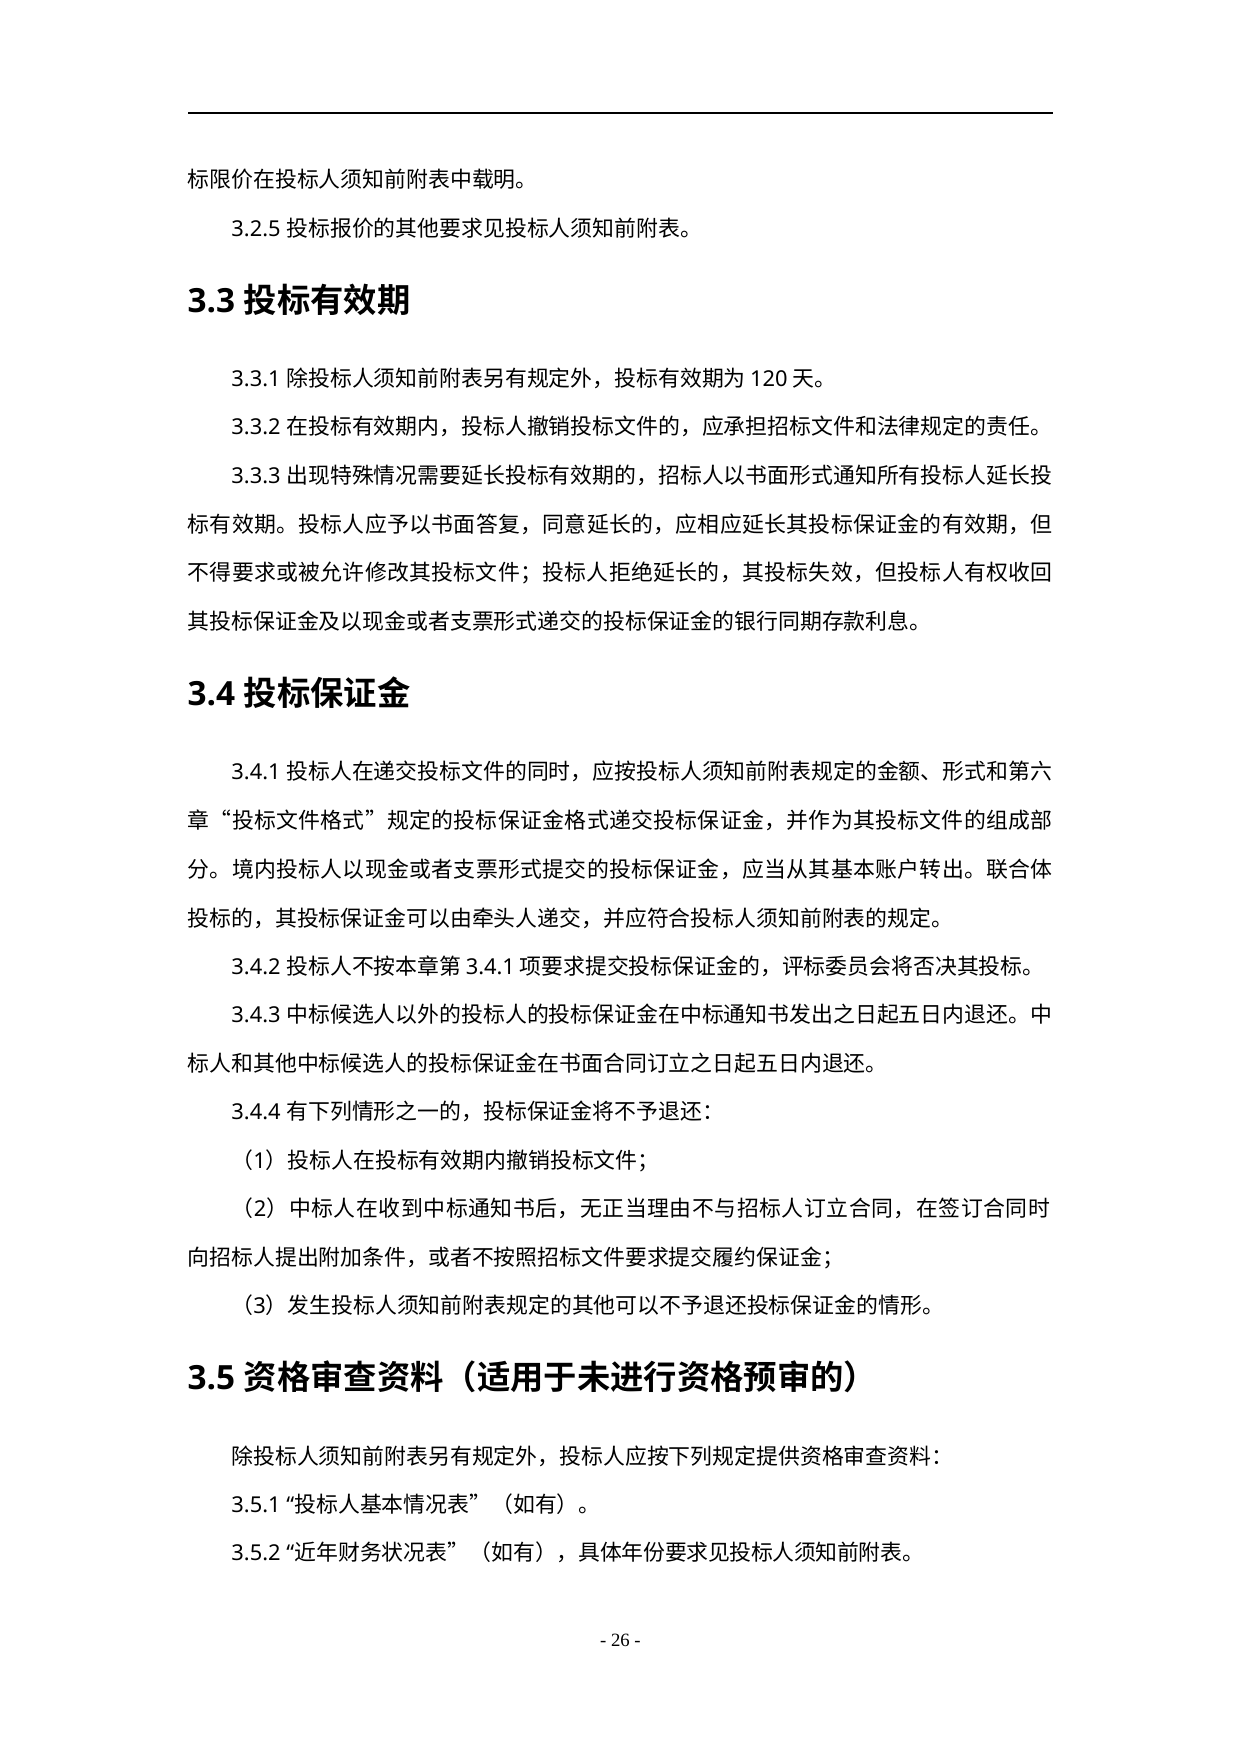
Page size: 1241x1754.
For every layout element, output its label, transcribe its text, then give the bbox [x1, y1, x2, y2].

text 3.5.2 “近年财务状况表”（如有），具体年份要求见投标人须知前附表。 [187, 1535, 1053, 1567]
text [187, 162, 1053, 194]
text 3.4.4 有下列情形之一的，投标保证金将不予退还： [187, 1094, 1053, 1127]
subtitle 3.5 资格审查资料（适用于未进行资格预审的） [187, 1343, 1053, 1408]
text 3.3.1 除投标人须知前附表另有规定外，投标有效期为120天。 [187, 361, 1053, 393]
text （2）中标人在收到中标通知书后，无正当理由不与招标人订立合同，在签订合同时向招标人提出附加条件，或者不按照招标文件要求提交履约保证金； [187, 1191, 1053, 1272]
text 3.3.2 在投标有效期内，投标人撤销投标文件的，应承担招标文件和法律规定的责任。 [187, 409, 1053, 442]
text 3.3.3 出现特殊情况需要延长投标有效期的，招标人以书面形式通知所有投标人延长投标有效期。投标人应予以书面答复，同意延长的，应相应延长其投标保证金的有效期，但不得要求或被允许修改其投标文件；投标人拒绝延长的，其投标失效，但投标人有权收回其投标保证金及以现金或者支票形式递交的投标保证金的银行同期存款利息。 [187, 457, 1053, 636]
text 3.2.5 投标报价的其他要求见投标人须知前附表。 [187, 210, 1053, 243]
text 3.5.1 “投标人基本情况表”（如有）。 [187, 1487, 1053, 1519]
subtitle 3.4 投标保证金 [187, 658, 1053, 723]
subtitle 3.3 投标有效期 [187, 265, 1053, 330]
text 除投标人须知前附表另有规定外，投标人应按下列规定提供资格审查资料： [187, 1438, 1053, 1471]
text （3）发生投标人须知前附表规定的其他可以不予退还投标保证金的情形。 [187, 1288, 1053, 1320]
text 3.4.2 投标人不按本章第3.4.1项要求提交投标保证金的，评标委员会将否决其投标。 [187, 949, 1053, 981]
text 3.4.1 投标人在递交投标文件的同时，应按投标人须知前附表规定的金额、形式和第六章“投标文件格式”规定的投标保证金格式递交投标保证金，并作为其投标文件的组成部分。境内投标人以现金或者支票形式提交的投标保证金，应当从其基本账户转出。联合体投标的，其投标保证金可以由牵头人递交，并应符合投标人须知前附表的规定。 [187, 754, 1053, 933]
text （1）投标人在投标有效期内撤销投标文件； [187, 1142, 1053, 1175]
text 3.4.3 中标候选人以外的投标人的投标保证金在中标通知书发出之日起五日内退还。中标人和其他中标候选人的投标保证金在书面合同订立之日起五日内退还。 [187, 997, 1053, 1078]
